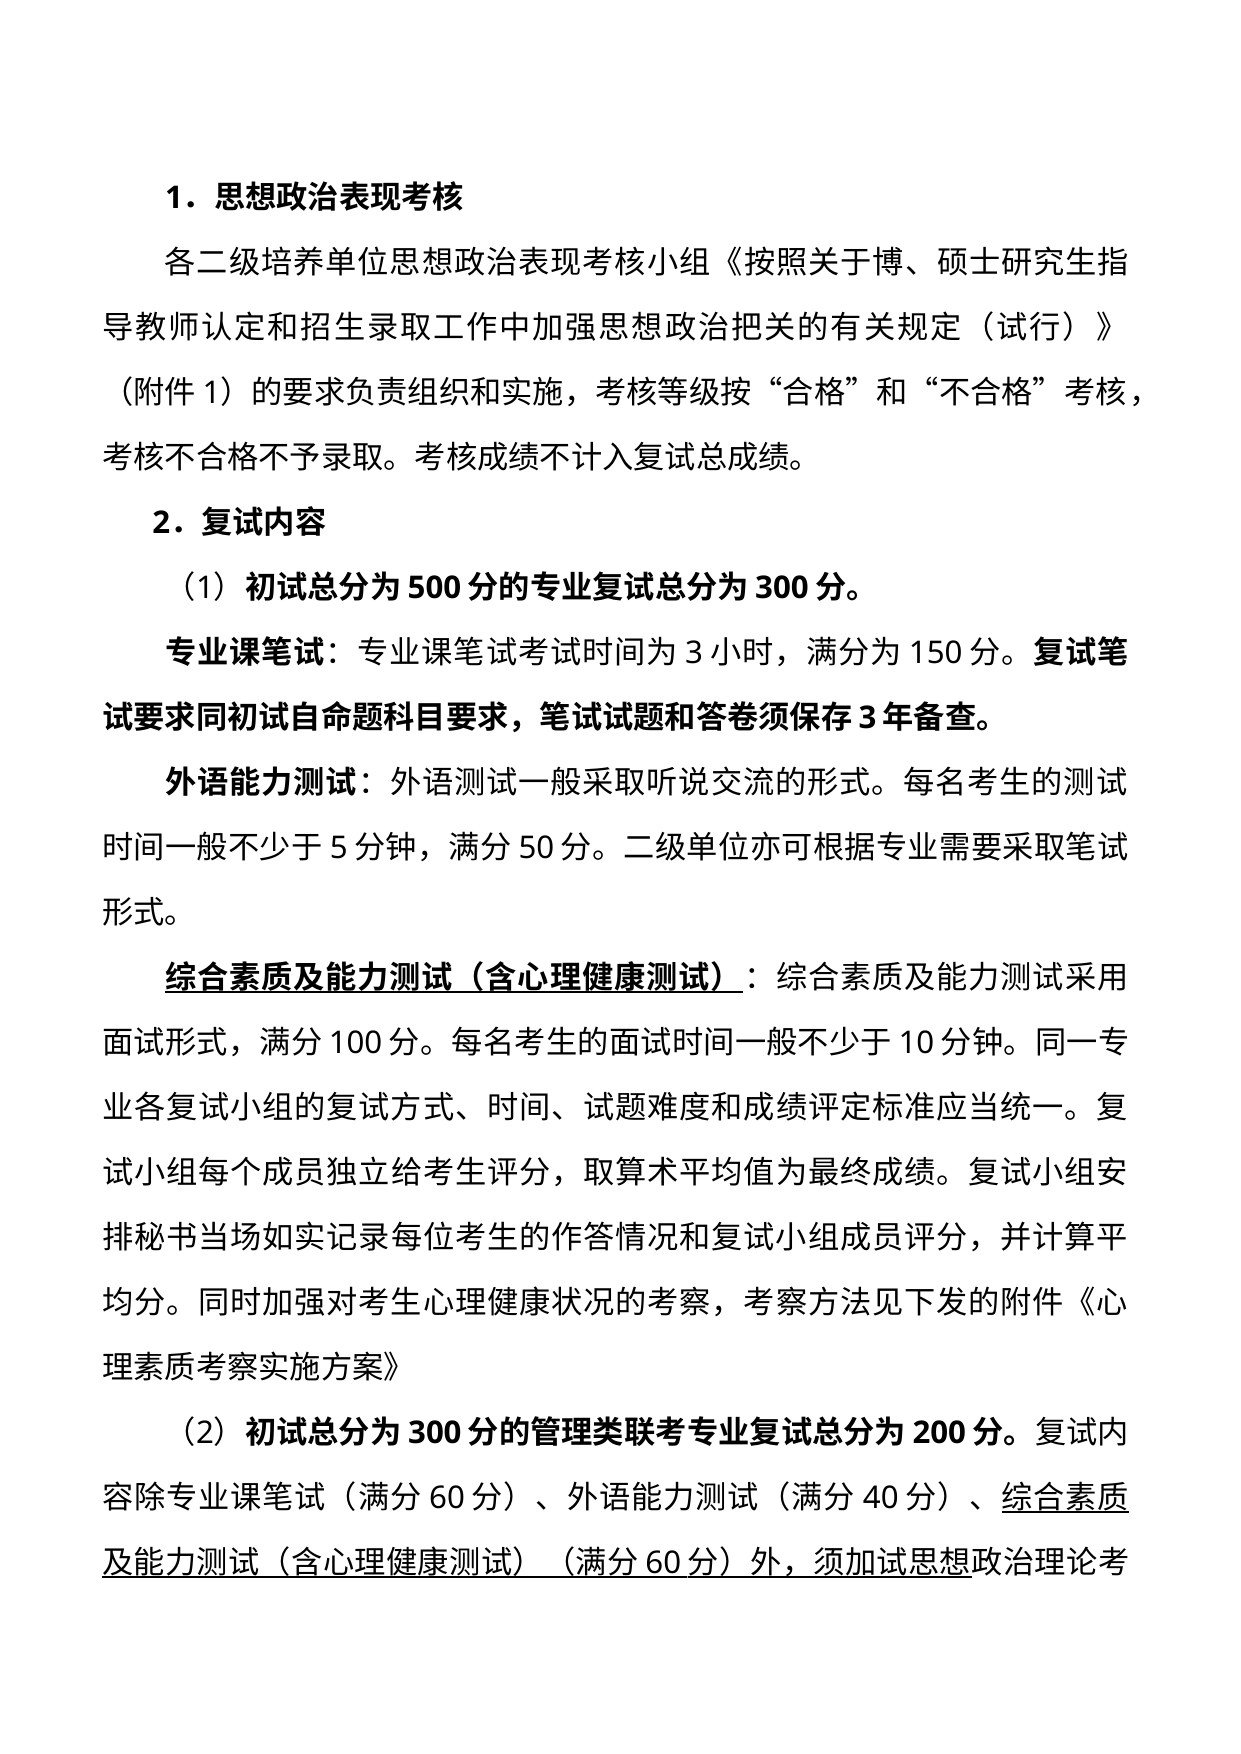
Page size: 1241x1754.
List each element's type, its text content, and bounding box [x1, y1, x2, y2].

text 专业课笔试：专业课笔试考试时间为3小时，满分为150分。复试笔试要求同初试自命题科目要求，笔试试题和答卷须保存3年备查。 [102, 617, 1129, 747]
text 1．思想政治表现考核 [102, 162, 1129, 227]
text 2．复试内容 [152, 487, 1129, 552]
text 外语能力测试：外语测试一般采取听说交流的形式。每名考生的测试时间一般不少于5分钟，满分50分。二级单位亦可根据专业需要采取笔试形式。 [102, 747, 1129, 942]
text 综合素质及能力测试（含心理健康测试）：综合素质及能力测试采用面试形式，满分100分。每名考生的面试时间一般不少于10分钟。同一专业各复试小组的复试方式、时间、试题难度和成绩评定标准应当统一。复试小组每个成员独立给考生评分，取算术平均值为最终成绩。复试小组安排秘书当场如实记录每位考生的作答情况和复试小组成员评分，并计算平均分。同时加强对考生心理健康状况的考察，考察方法见下发的附件《心理素质考察实施方案》 [102, 942, 1129, 1397]
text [102, 1397, 1129, 1592]
text （1）初试总分为500分的专业复试总分为300分。 [102, 552, 1129, 617]
text 各二级培养单位思想政治表现考核小组《按照关于博、硕士研究生指导教师认定和招生录取工作中加强思想政治把关的有关规定（试行）》（附件1）的要求负责组织和实施，考核等级按“合格”和“不合格”考核，考核不合格不予录取。考核成绩不计入复试总成绩。 [102, 227, 1129, 487]
